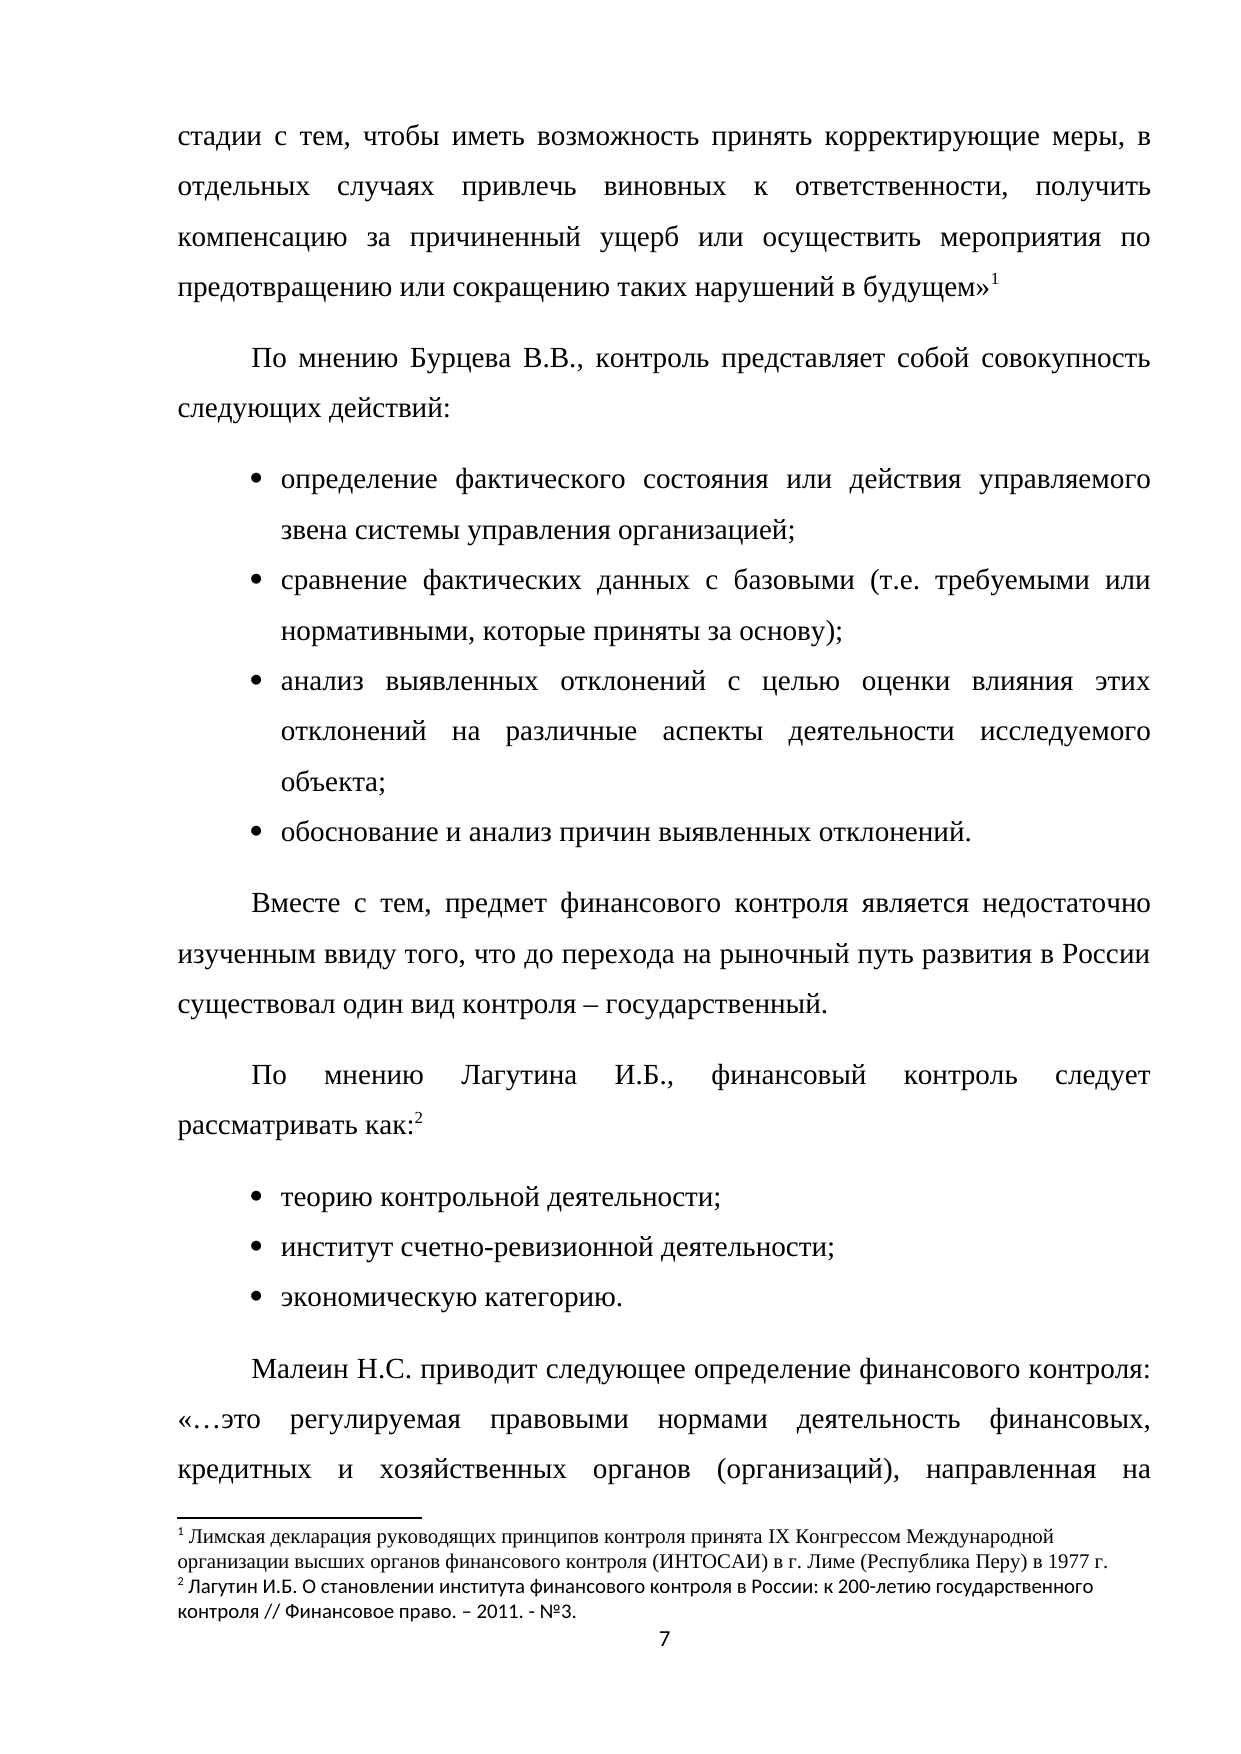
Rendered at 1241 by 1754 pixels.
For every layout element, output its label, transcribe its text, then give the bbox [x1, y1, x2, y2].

list обоснование и анализ причин выявленных отклонений. [251, 814, 1152, 848]
list определение фактического состояния или действия управляемого звена системы управления организацией; [251, 462, 1152, 546]
list институт счетно-ревизионной деятельности; [251, 1229, 1152, 1263]
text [177, 1351, 1152, 1485]
text По мнению Лагутина И.Б., финансовый контроль следует рассматривать как: [177, 1057, 1152, 1141]
list теорию контрольной деятельности; [251, 1179, 1152, 1212]
text По мнению Бурцева В.В., контроль представляет собой совокупность следующих действий: [177, 340, 1152, 424]
text Вместе с тем, предмет финансового контроля является недостаточно изученным ввиду того, что до перехода на рыночный путь развития в России существовал один вид контроля – государственный. [177, 885, 1152, 1019]
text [177, 118, 1152, 303]
list сравнение фактических данных с базовыми (т.е. требуемыми или нормативными, которые приняты за основу); [251, 562, 1152, 646]
list экономическую категорию. [251, 1279, 1152, 1313]
list анализ выявленных отклонений с целью оценки влияния этих отклонений на различные аспекты деятельности исследуемого объекта; [251, 663, 1152, 797]
